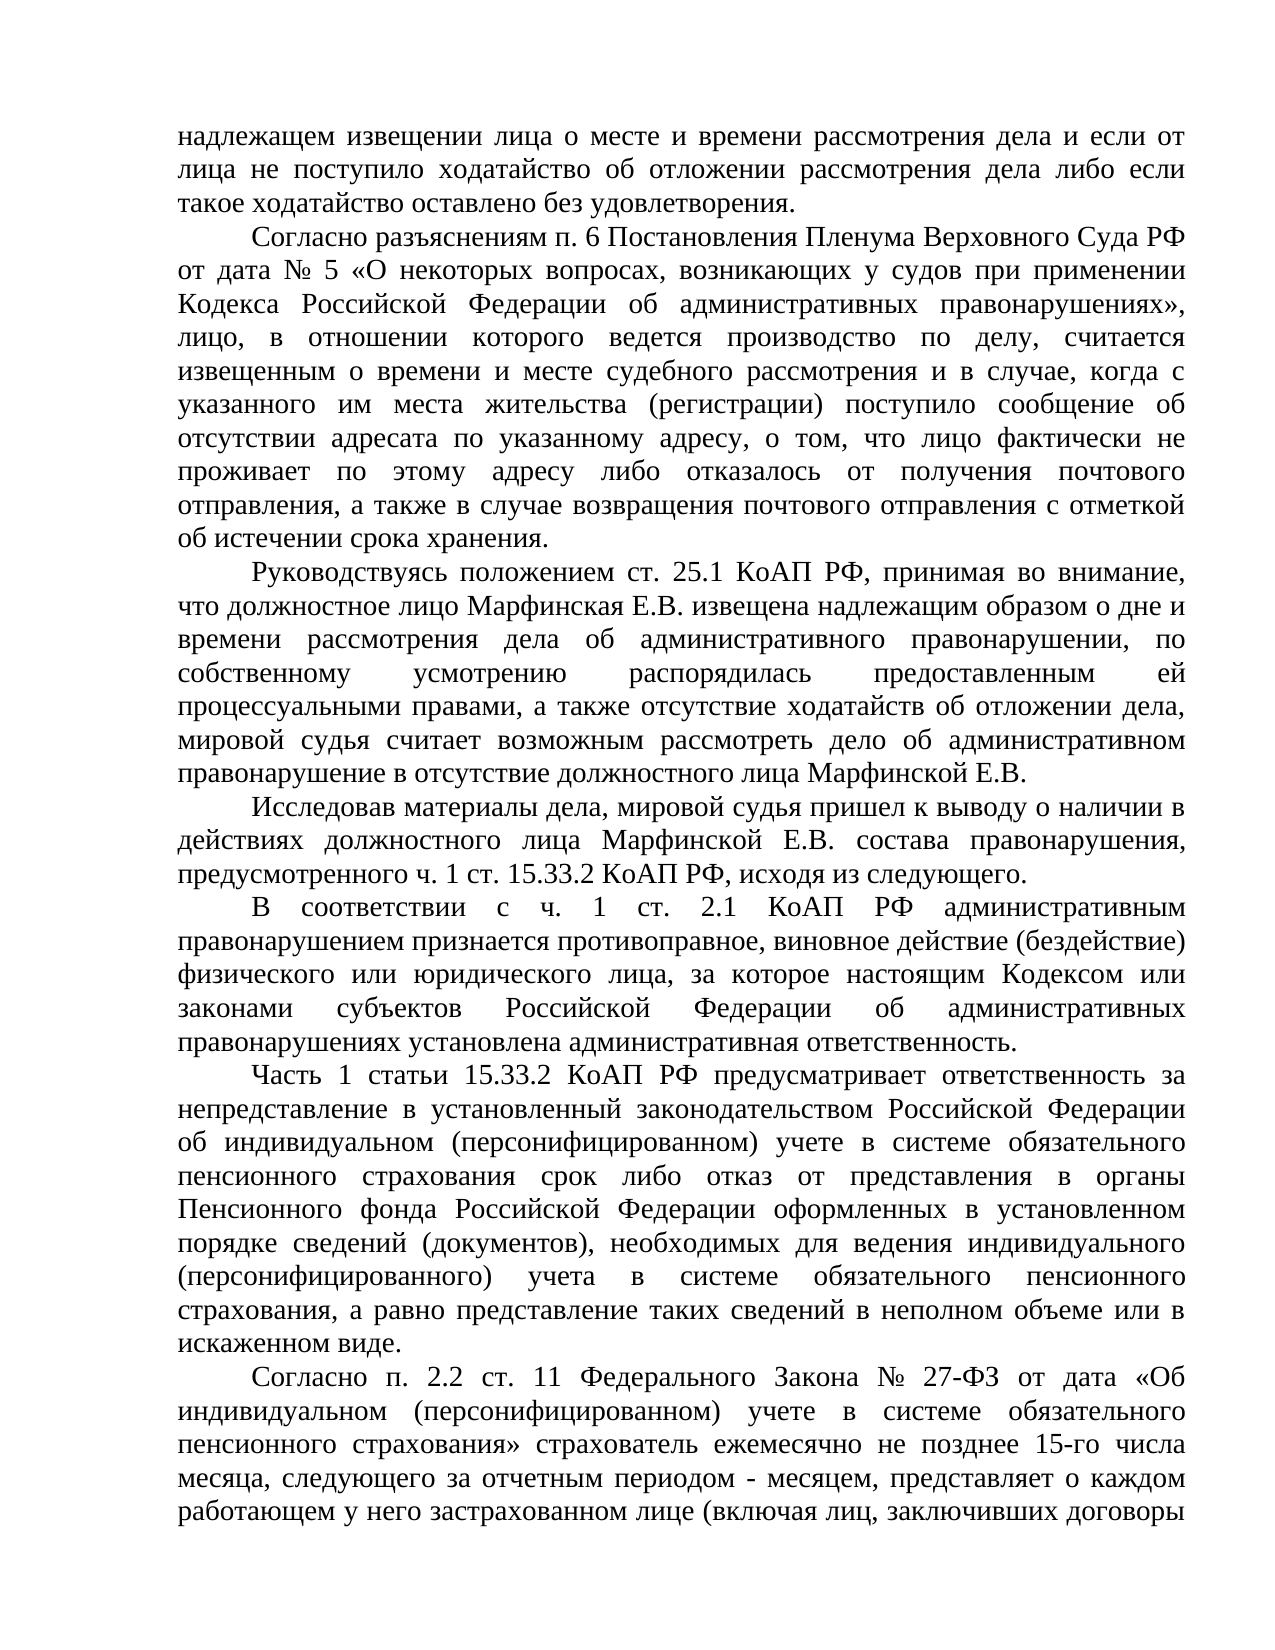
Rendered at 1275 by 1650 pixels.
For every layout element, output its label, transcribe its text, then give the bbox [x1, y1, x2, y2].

text Руководствуясь положением ст. 25.1 КоАП РФ, принимая во внимание, что должностное лицо Марфинская Е.В. извещена надлежащим образом о дне и времени рассмотрения дела об административного правонарушении, по собственному усмотрению распорядилась предоставленным ей процессуальными правами, а также отсутствие ходатайств об отложении дела, мировой судья считает возможным рассмотреть дело об административном правонарушение в отсутствие должностного лица Марфинской Е.В. [177, 554, 1186, 789]
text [177, 1359, 1186, 1527]
text Часть 1 статьи 15.33.2 КоАП РФ предусматривает ответственность за непредставление в установленный законодательством Российской Федерации об индивидуальном (персонифицированном) учете в системе обязательного пенсионного страхования срок либо отказ от представления в органы Пенсионного фонда Российской Федерации оформленных в установленном порядке сведений (документов), необходимых для ведения индивидуального (персонифицированного) учета в системе обязательного пенсионного страхования, а равно представление таких сведений в неполном объеме или в искаженном виде. [177, 1057, 1186, 1359]
text В соответствии с ч. 1 ст. 2.1 КоАП РФ административным правонарушением признается противоправное, виновное действие (бездействие) физического или юридического лица, за которое настоящим Кодексом или законами субъектов Российской Федерации об административных правонарушениях установлена административная ответственность. [177, 889, 1186, 1057]
text Согласно разъяснениям п. 6 Постановления Пленума Верховного Суда РФ от дата № 5 «О некоторых вопросах, возникающих у судов при применении Кодекса Российской Федерации об административных правонарушениях», лицо, в отношении которого ведется производство по делу, считается извещенным о времени и месте судебного рассмотрения и в случае, когда с указанного им места жительства (регистрации) поступило сообщение об отсутствии адресата по указанному адресу, о том, что лицо фактически не проживает по этому адресу либо отказалось от получения почтового отправления, а также в случае возвращения почтового отправления с отметкой об истечении срока хранения. [177, 219, 1186, 554]
text Исследовав материалы дела, мировой судья пришел к выводу о наличии в действиях должностного лица Марфинской Е.В. состава правонарушения, предусмотренного ч. 1 ст. 15.33.2 КоАП РФ, исходя из следующего. [177, 789, 1186, 889]
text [177, 118, 1186, 219]
